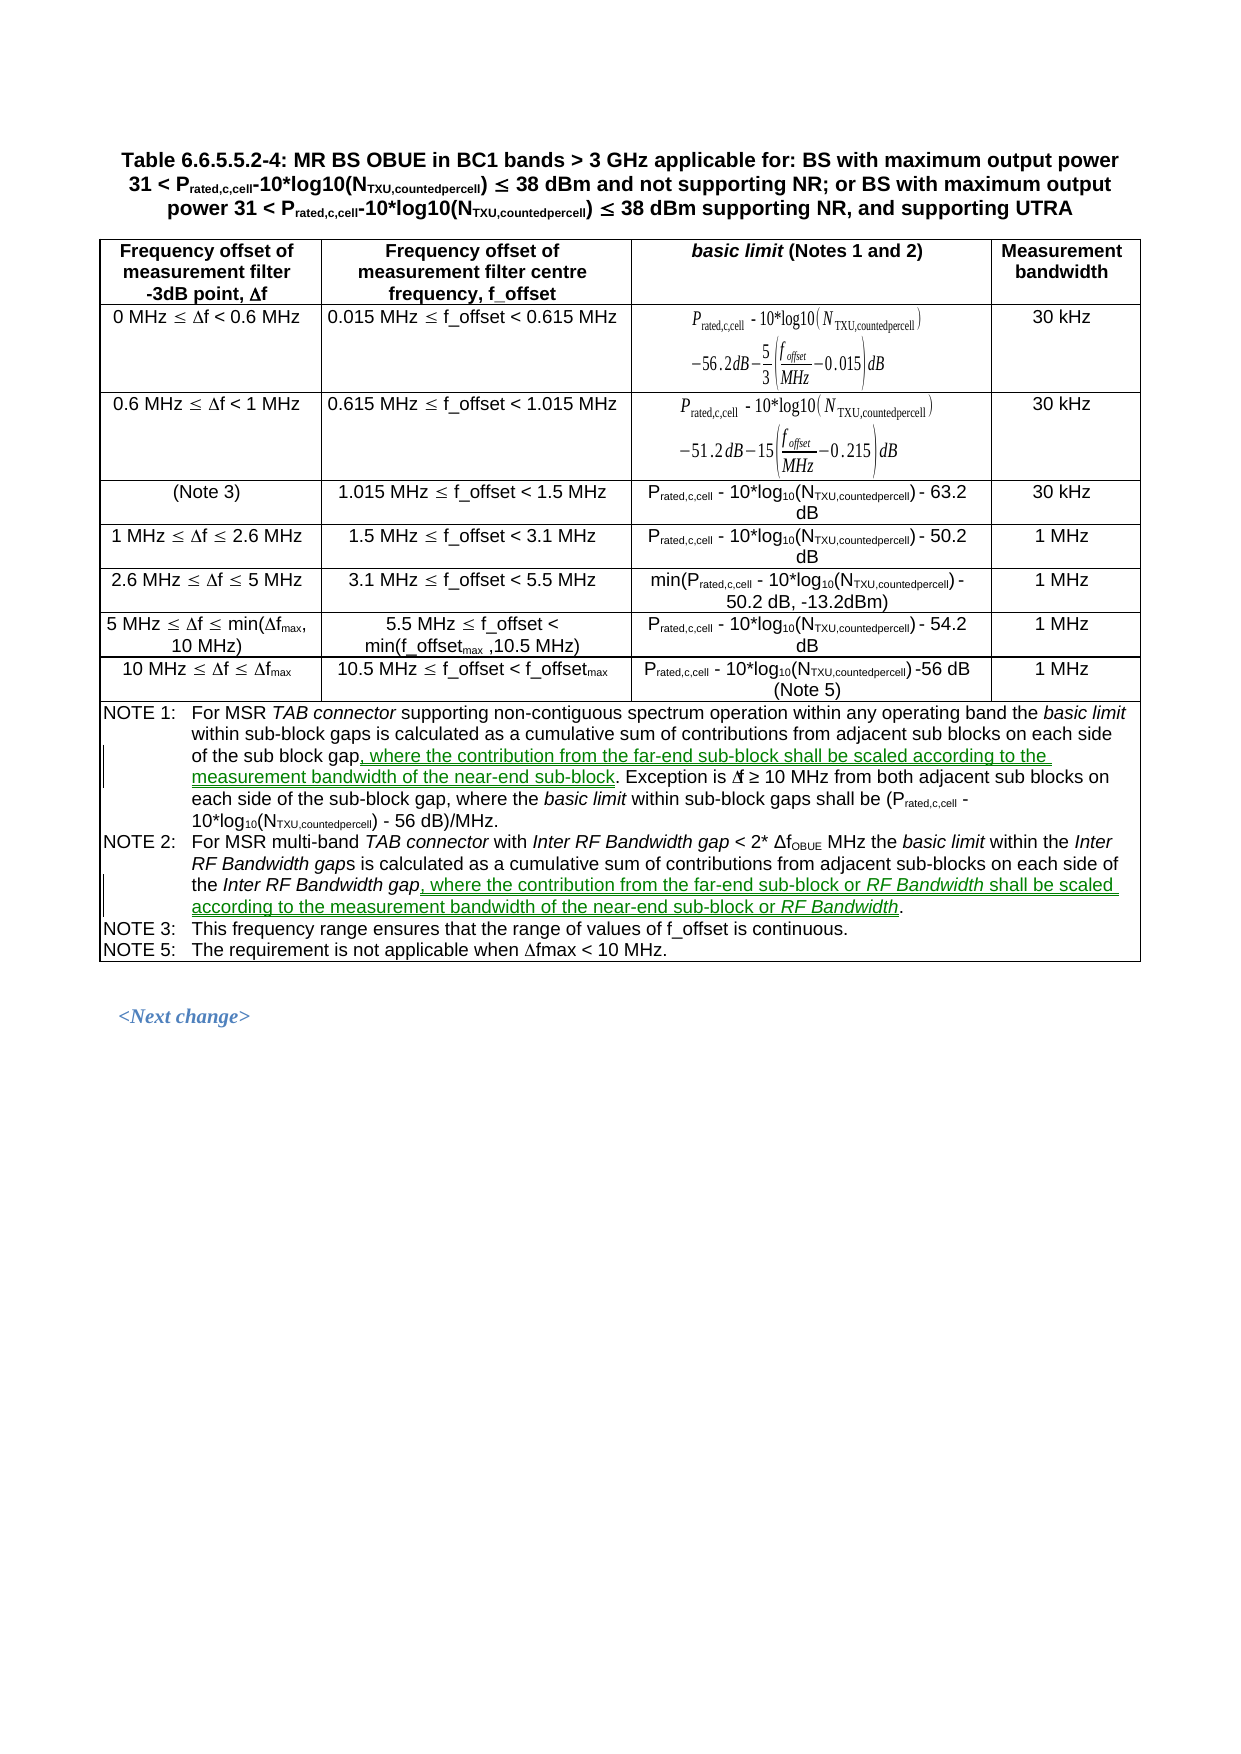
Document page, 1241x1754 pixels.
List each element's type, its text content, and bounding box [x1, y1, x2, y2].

table_cell 10.5 MHz f_offset < f_offsetmax [322, 658, 631, 701]
table_cell 5.5 MHz f_offset < min(f_offsetmax ,10.5 MHz) [322, 613, 631, 656]
table_cell 3.1 MHz f_offset < 5.5 MHz [322, 569, 631, 612]
table_cell 5 MHz f min(fmax, 10 MHz) [101, 613, 321, 656]
table_cell NOTE 1: For MSR TAB connector supporting non-contiguous spectrum operation within any operating band the basic limit within sub-block gaps is calculated as a cumulative sum of contributions from adjacent sub blocks on each side of the sub block gap. Exception is f ≥ 10 MHz from both adjacent sub blocks on each side of the sub-block gap, where the basic limit within sub-block gaps shall be (Prated,c,cell - 10*log10(NTXU,countedpercell) - 56 dB)/MHz. NOTE 2: For MSR multi-band TAB connector with Inter RF Bandwidth gap < 2* ΔfOBUE MHz the basic limit within the Inter RF Bandwidth gaps is calculated as a cumulative sum of contributions from adjacent sub-blocks on each side of the Inter RF Bandwidth gap. NOTE 3: This frequency range ensures that the range of values of f_offset is continuous. NOTE 5: The requirement is not applicable when fmax < 10 MHz. [101, 702, 1140, 961]
table_header Frequency offset of measurement filter centre frequency, f_offset [322, 240, 631, 304]
table_cell 0.6 MHz f < 1 MHz [101, 393, 321, 479]
table_cell (Note 3) [101, 481, 321, 524]
table_cell 1 MHz f 2.6 MHz [101, 525, 321, 568]
table_cell 1.015 MHz f_offset < 1.5 MHz [322, 481, 631, 524]
table_cell 10 MHz f fmax [101, 658, 321, 701]
table_cell 1 MHz [992, 525, 1140, 568]
table_cell 2.6 MHz f 5 MHz [101, 569, 321, 612]
table_cell Prated,c,cell - 10*log10(NTXU,countedpercell) - 50.2 dB [632, 525, 991, 568]
table_cell 1 MHz [992, 613, 1140, 656]
table_cell 30 kHz [992, 305, 1140, 392]
table_cell min(Prated,c,cell - 10*log10(NTXU,countedpercell) - 50.2 dB, -13.2dBm) [632, 569, 991, 612]
table_cell 30 kHz [992, 393, 1140, 479]
text Table 6.6.5.5.2-4: MR BS OBUE in BC1 bands > 3 GHz applicable for: BS with maximum output power 31 < Prated,c,cell-10*log10(NTXU,countedpercell) 38 dBm and not supporting NR; or BS with maximum output power 31 < Prated,c,cell-10*log10(NTXU,countedpercell) 38 dBm supporting NR, and supporting UTRA [118, 148, 1122, 220]
table_cell Prated,c,cell - 10*log10(NTXU,countedpercell) - 63.2 dB [632, 481, 991, 524]
table_cell 30 kHz [992, 481, 1140, 524]
table_cell 1 MHz [992, 569, 1140, 612]
table_header Measurement bandwidth [992, 240, 1140, 304]
table_cell 1.5 MHz f_offset < 3.1 MHz [322, 525, 631, 568]
table_cell Prated,c,cell - 10*log10(NTXU,countedpercell) -56 dB (Note 5) [632, 658, 991, 701]
table_header basic limit (Notes 1 and 2) [632, 240, 991, 304]
table_header Frequency offset of measurement filter -3dB point, f [101, 240, 321, 304]
table_cell 0.015 MHz f_offset < 0.615 MHz [322, 305, 631, 392]
table_cell 0 MHz f < 0.6 MHz [101, 305, 321, 392]
table_cell 0.615 MHz f_offset < 1.015 MHz [322, 393, 631, 479]
table_cell 1 MHz [992, 658, 1140, 701]
table_cell [632, 305, 991, 392]
text <Next change> [118, 1004, 1122, 1028]
table_cell Prated,c,cell - 10*log10(NTXU,countedpercell) - 54.2 dB [632, 613, 991, 656]
table_cell [632, 393, 991, 479]
